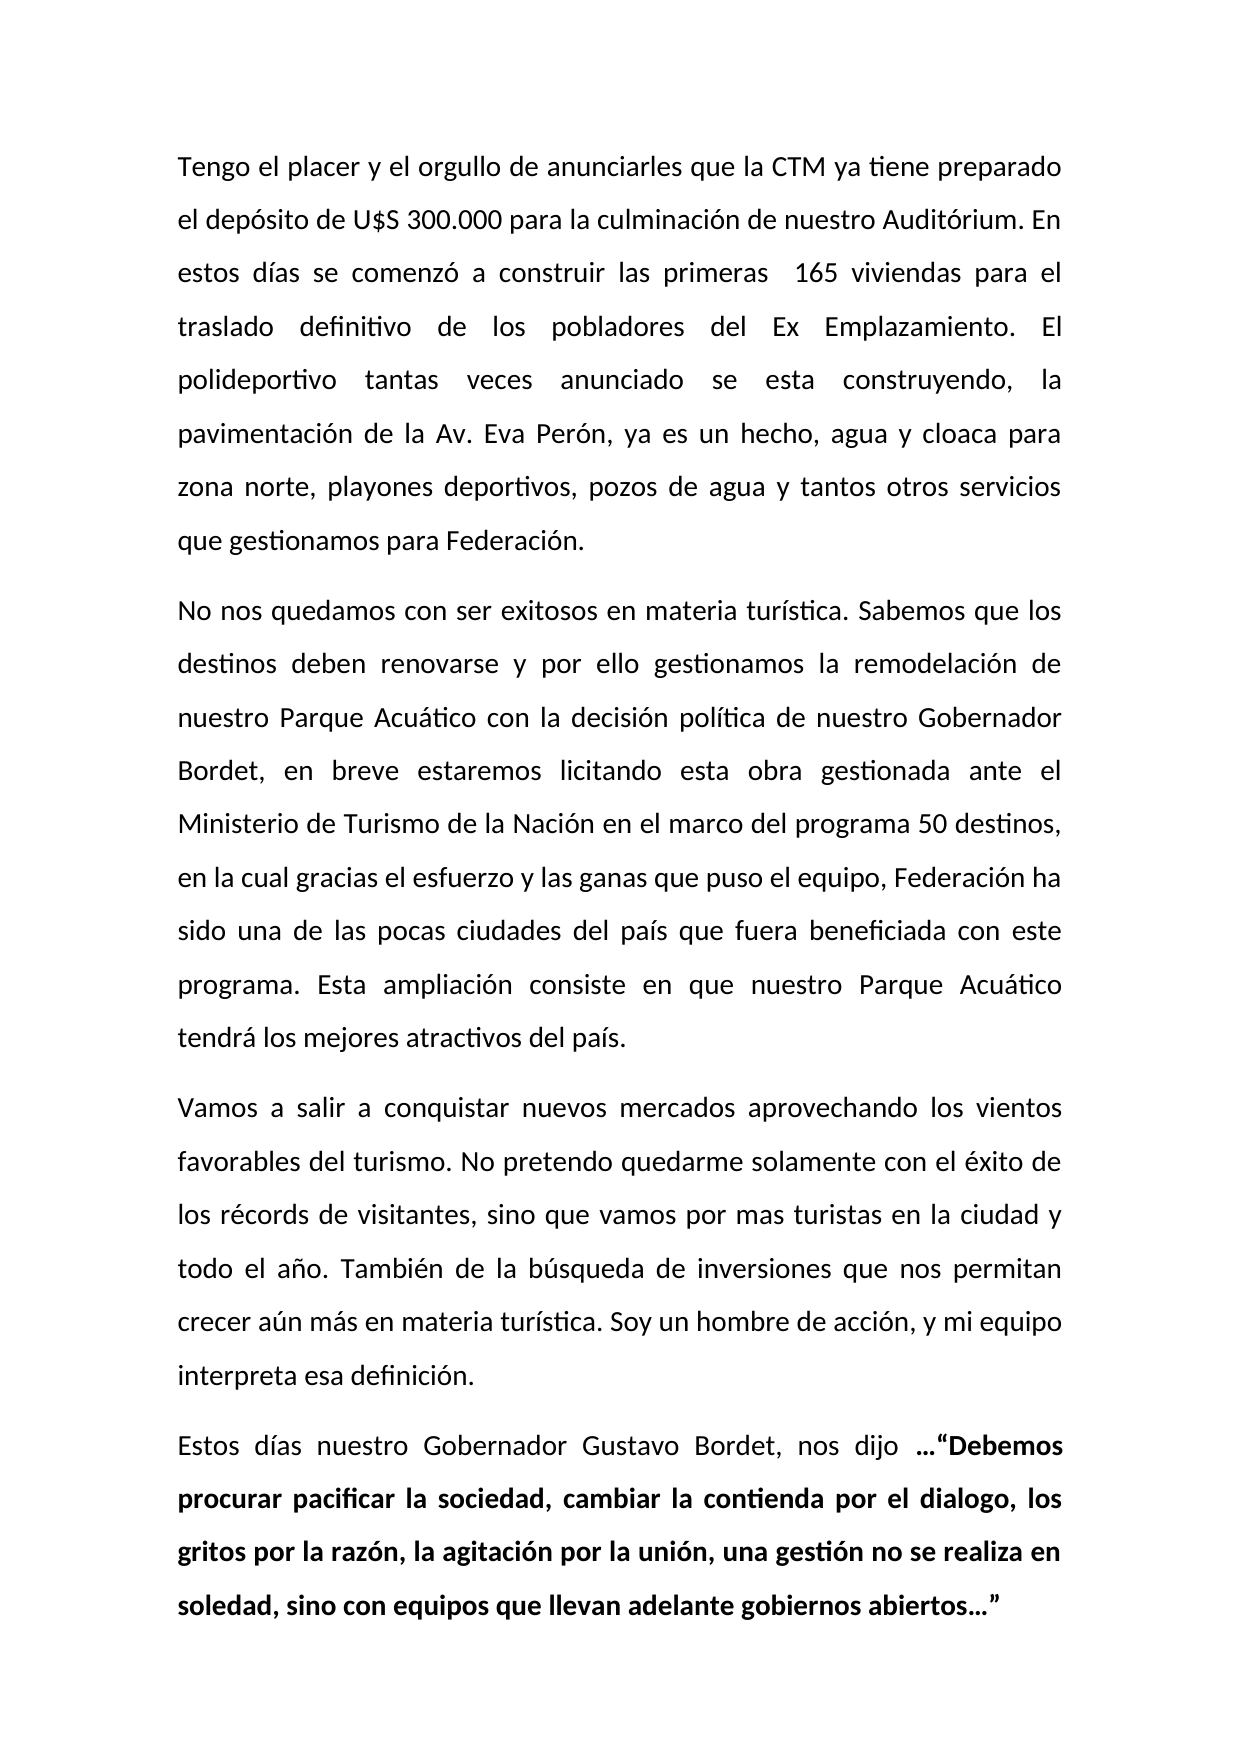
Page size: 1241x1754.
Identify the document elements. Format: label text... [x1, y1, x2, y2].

text No nos quedamos con ser exitosos en materia turística. Sabemos que los destinos deben renovarse y por ello gestionamos la remodelación de nuestro Parque Acuático con la decisión política de nuestro Gobernador Bordet, en breve estaremos licitando esta obra gestionada ante el Ministerio de Turismo de la Nación en el marco del programa 50 destinos, en la cual gracias el esfuerzo y las ganas que puso el equipo, Federación ha sido una de las pocas ciudades del país que fuera beneficiada con este programa. Esta ampliación consiste en que nuestro Parque Acuático tendrá los mejores atractivos del país. [177, 592, 1063, 1055]
text Vamos a salir a conquistar nuevos mercados aprovechando los vientos favorables del turismo. No pretendo quedarme solamente con el éxito de los récords de visitantes, sino que vamos por mas turistas en la ciudad y todo el año. También de la búsqueda de inversiones que nos permitan crecer aún más en materia turística. Soy un hombre de acción, y mi equipo interpreta esa definición. [177, 1089, 1063, 1392]
text Tengo el placer y el orgullo de anunciarles que la CTM ya tiene preparado el depósito de U$S 300.000 para la culminación de nuestro Auditórium. En estos días se comenzó a construir las primeras 165 viviendas para el traslado definitivo de los pobladores del Ex Emplazamiento. El polideportivo tantas veces anunciado se esta construyendo, la pavimentación de la Av. Eva Perón, ya es un hecho, agua y cloaca para zona norte, playones deportivos, pozos de agua y tantos otros servicios que gestionamos para Federación. [177, 148, 1063, 557]
text Estos días nuestro Gobernador Gustavo Bordet, nos dijo …“Debemos procurar pacificar la sociedad, cambiar la contienda por el dialogo, los gritos por la razón, la agitación por la unión, una gestión no se realiza en soledad, sino con equipos que llevan adelante gobiernos abiertos…” [177, 1427, 1063, 1623]
